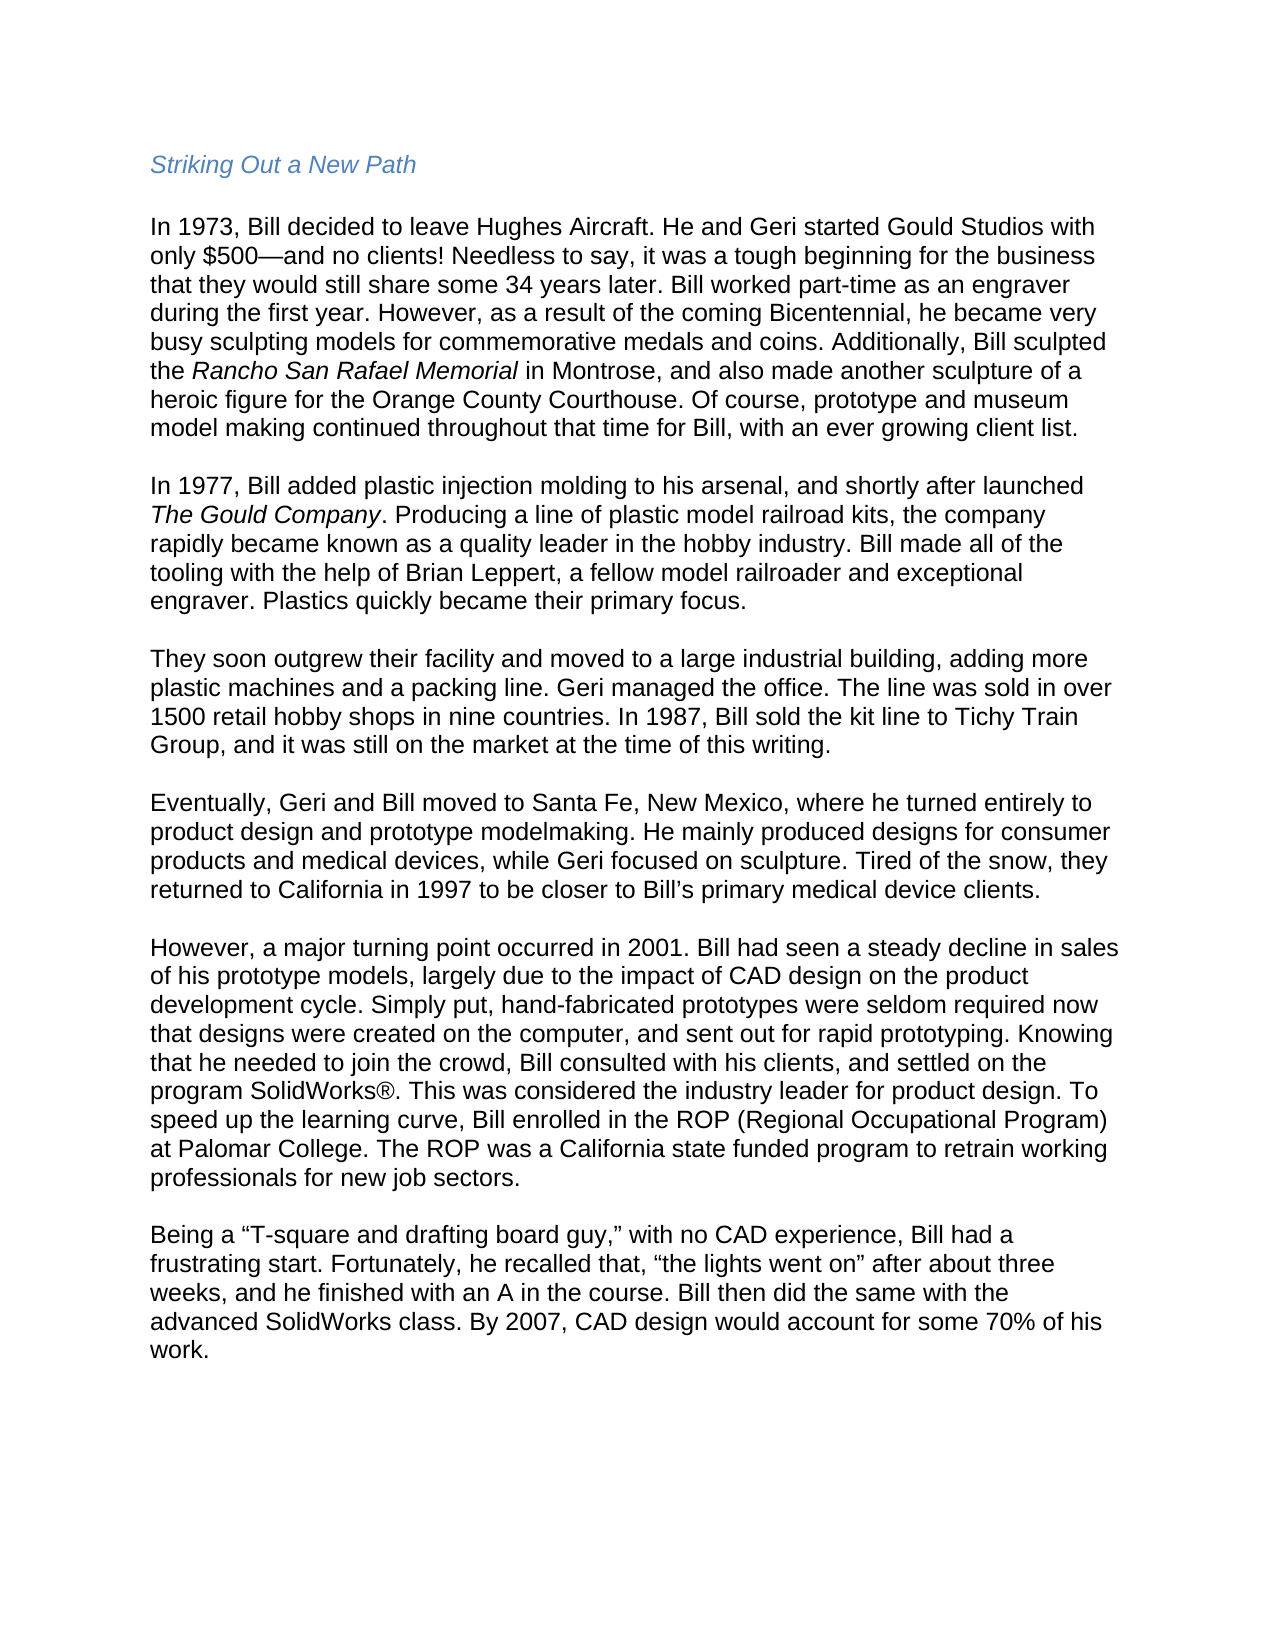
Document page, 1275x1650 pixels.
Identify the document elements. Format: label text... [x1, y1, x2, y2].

text Eventually, Geri and Bill moved to Santa Fe, New Mexico, where he turned entirely to product design and prototype modelmaking. He mainly produced designs for consumer products and medical devices, while Geri focused on sculpture. Tired of the snow, they returned to California in 1997 to be closer to Bill’s primary medical device clients. [150, 788, 1125, 903]
text However, a major turning point occurred in 2001. Bill had seen a steady decline in sales of his prototype models, largely due to the impact of CAD design on the product development cycle. Simply put, hand-fabricated prototypes were seldom required now that designs were created on the computer, and sent out for rapid prototyping. Knowing that he needed to join the crowd, Bill consulted with his clients, and settled on the program SolidWorks®. This was considered the industry leader for product design. To speed up the learning curve, Bill enrolled in the ROP (Regional Occupational Program) at Palomar College. The ROP was a California state funded program to retrain working professionals for new job sectors. [150, 933, 1125, 1191]
text In 1977, Bill added plastic injection molding to his arsenal, and shortly after launched The Gould Company. Producing a line of plastic model railroad kits, the company rapidly became known as a quality leader in the hobby industry. Bill made all of the tooling with the help of Brian Leppert, a fellow model railroader and exceptional engraver. Plastics quickly became their primary focus. [150, 471, 1125, 615]
text Being a “T-square and drafting board guy,” with no CAD experience, Bill had a frustrating start. Fortunately, he recalled that, “the lights went on” after about three weeks, and he finished with an A in the course. Bill then did the same with the advanced SolidWorks class. By 2007, CAD design would account for some 70% of his work. [150, 1221, 1125, 1364]
text They soon outgrew their facility and moved to a large industrial building, adding more plastic machines and a packing line. Geri managed the office. The line was sold in over 1500 retail hobby shops in nine countries. In 1987, Bill sold the kit line to Tichy Train Group, and it was still on the market at the time of this writing. [150, 644, 1125, 759]
text In 1973, Bill decided to leave Hughes Aircraft. He and Geri started Gould Studios with only $500—and no clients! Needless to say, it was a tough beginning for the business that they would still share some 34 years later. Bill worked part-time as an engraver during the first year. However, as a result of the coming Bicentennial, he became very busy sculpting models for commemorative medals and coins. Additionally, Bill sculpted the Rancho San Rafael Memorial in Montrose, and also made another sculpture of a heroic figure for the Orange County Courthouse. Of course, prototype and museum model making continued throughout that time for Bill, with an ever growing client list. [150, 212, 1125, 442]
subtitle Striking Out a New Path [150, 150, 1125, 179]
